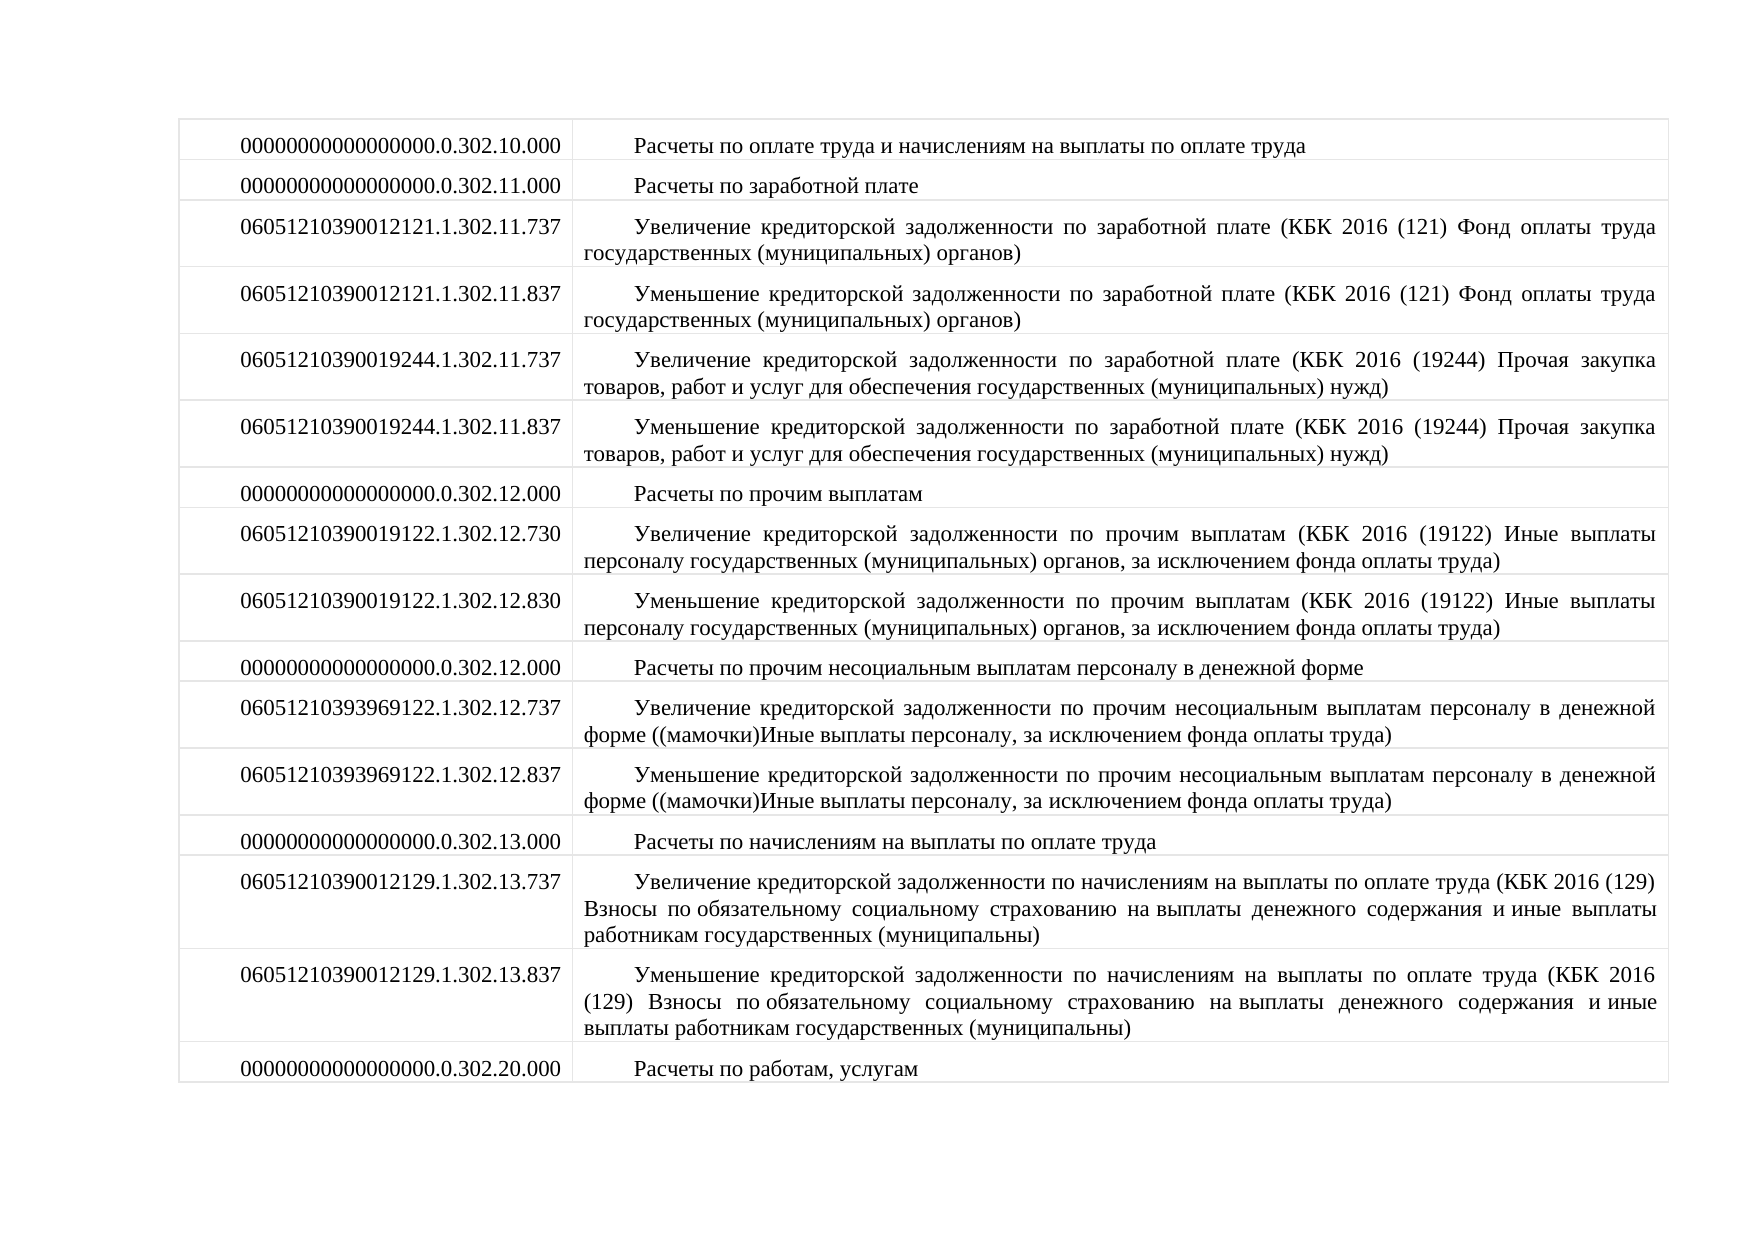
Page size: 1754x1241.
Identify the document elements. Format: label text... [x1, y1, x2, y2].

table_cell Уменьшение кредиторской задолженности по заработной плате (КБК 2016 (121) Фонд оплаты труда государственных (муниципальных) органов) [573, 267, 1668, 332]
table_cell 06051210393969122.1.302.12.737 [180, 682, 572, 747]
table_cell 06051210393969122.1.302.12.837 [180, 749, 572, 814]
table_cell Уменьшение кредиторской задолженности по прочим выплатам (КБК 2016 (19122) Иные выплаты персоналу государственных (муниципальных) органов, за исключением фонда оплаты труда) [573, 575, 1668, 640]
table_cell 00000000000000000.0.302.10.000 [180, 120, 572, 158]
table_cell Расчеты по работам, услугам [573, 1042, 1668, 1081]
table_cell Увеличение кредиторской задолженности по заработной плате (КБК 2016 (19244) Прочая закупка товаров, работ и услуг для обеспечения государственных (муниципальных) нужд) [573, 334, 1668, 399]
table_cell 06051210390012121.1.302.11.737 [180, 201, 572, 266]
table_cell Уменьшение кредиторской задолженности по заработной плате (КБК 2016 (19244) Прочая закупка товаров, работ и услуг для обеспечения государственных (муниципальных) нужд) [573, 401, 1668, 466]
table_cell 06051210390019244.1.302.11.837 [180, 401, 572, 466]
table_cell Расчеты по начислениям на выплаты по оплате труда [573, 816, 1668, 854]
table_cell Расчеты по заработной плате [573, 160, 1668, 199]
table_cell 06051210390019122.1.302.12.730 [180, 508, 572, 573]
table_cell 06051210390012121.1.302.11.837 [180, 267, 572, 332]
table_cell 00000000000000000.0.302.20.000 [180, 1042, 572, 1081]
table_cell Расчеты по прочим выплатам [573, 468, 1668, 506]
table_cell 00000000000000000.0.302.12.000 [180, 468, 572, 506]
table_cell 00000000000000000.0.302.11.000 [180, 160, 572, 199]
table_cell Уменьшение кредиторской задолженности по начислениям на выплаты по оплате труда (КБК 2016 (129) Взносы по обязательному социальному страхованию на выплаты денежного содержания и иные выплаты работникам государственных (муниципальны) [573, 949, 1668, 1041]
table_cell 06051210390012129.1.302.13.737 [180, 856, 572, 947]
table_cell 06051210390019122.1.302.12.830 [180, 575, 572, 640]
table_cell 00000000000000000.0.302.13.000 [180, 816, 572, 854]
table_cell Увеличение кредиторской задолженности по прочим несоциальным выплатам персоналу в денежной форме ((мамочки)Иные выплаты персоналу, за исключением фонда оплаты труда) [573, 682, 1668, 747]
table_cell Расчеты по оплате труда и начислениям на выплаты по оплате труда [573, 120, 1668, 158]
table_cell 00000000000000000.0.302.12.000 [180, 642, 572, 680]
table_cell Увеличение кредиторской задолженности по начислениям на выплаты по оплате труда (КБК 2016 (129) Взносы по обязательному социальному страхованию на выплаты денежного содержания и иные выплаты работникам государственных (муниципальны) [573, 856, 1668, 947]
table_cell Уменьшение кредиторской задолженности по прочим несоциальным выплатам персоналу в денежной форме ((мамочки)Иные выплаты персоналу, за исключением фонда оплаты труда) [573, 749, 1668, 814]
table_cell 06051210390019244.1.302.11.737 [180, 334, 572, 399]
table_cell 06051210390012129.1.302.13.837 [180, 949, 572, 1041]
table_cell Увеличение кредиторской задолженности по заработной плате (КБК 2016 (121) Фонд оплаты труда государственных (муниципальных) органов) [573, 201, 1668, 266]
table_cell Расчеты по прочим несоциальным выплатам персоналу в денежной форме [573, 642, 1668, 680]
table_cell Увеличение кредиторской задолженности по прочим выплатам (КБК 2016 (19122) Иные выплаты персоналу государственных (муниципальных) органов, за исключением фонда оплаты труда) [573, 508, 1668, 573]
